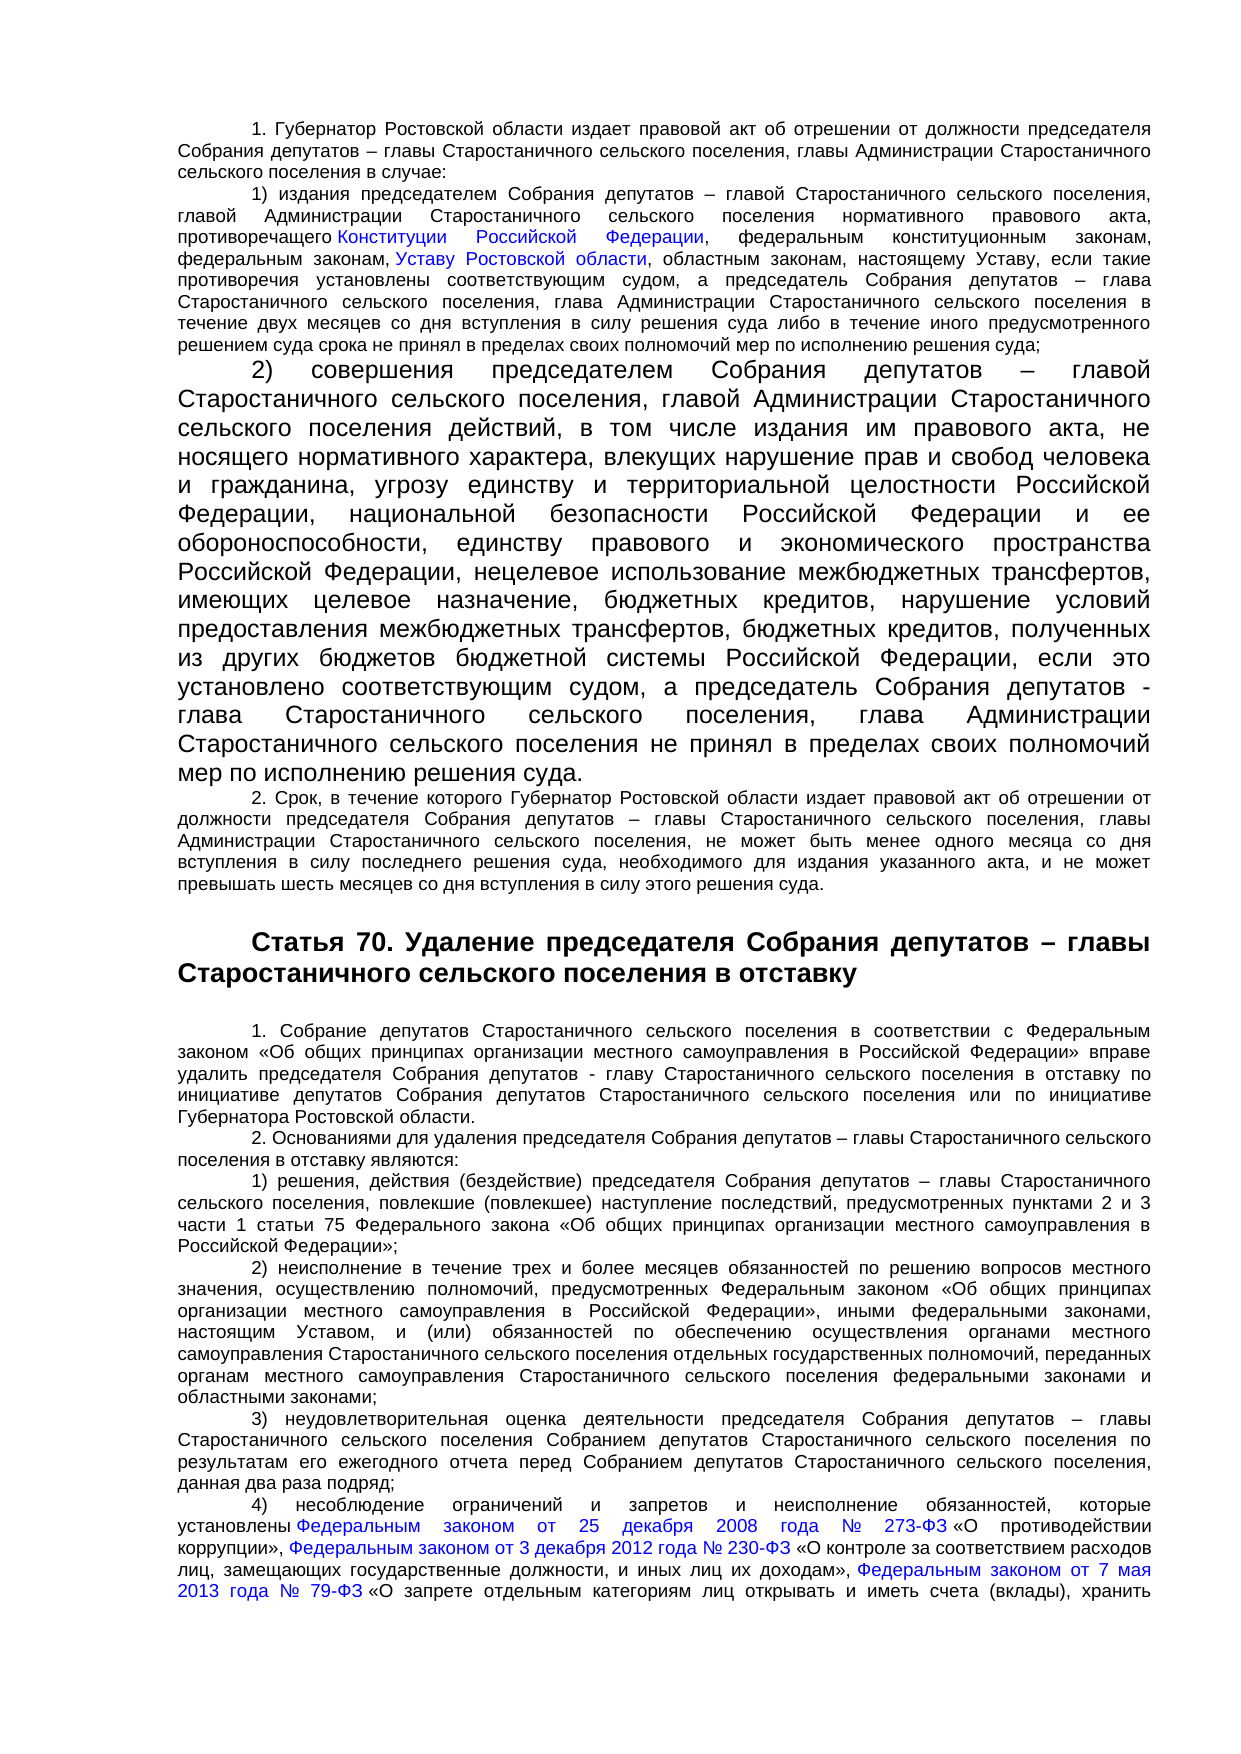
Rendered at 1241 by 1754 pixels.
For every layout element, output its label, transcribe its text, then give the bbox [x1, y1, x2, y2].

text 2. Основаниями для удаления председателя Собрания депутатов – главы Старостаничного сельского поселения в отставку являются: [177, 1127, 1152, 1170]
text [177, 1494, 1152, 1602]
text Статья 70. Удаление председателя Собрания депутатов – главы Старостаничного сельского поселения в отставку [177, 926, 1152, 988]
text 2. Срок, в течение которого Губернатор Ростовской области издает правовой акт об отрешении от должности председателя Собрания депутатов – главы Старостаничного сельского поселения, главы Администрации Старостаничного сельского поселения, не может быть менее одного месяца со дня вступления в силу последнего решения суда, необходимого для издания указанного акта, и не может превышать шесть месяцев со дня вступления в силу этого решения суда. [177, 787, 1152, 894]
text 1) издания председателем Собрания депутатов – главой Старостаничного сельского поселения, главой Администрации Старостаничного сельского поселения нормативного правового акта, противоречащего Конституции Российской Федерации, федеральным конституционным законам, федеральным законам, Уставу Ростовской области, областным законам, настоящему Уставу, если такие противоречия установлены соответствующим судом, а председатель Собрания депутатов – глава Старостаничного сельского поселения, глава Администрации Старостаничного сельского поселения в течение двух месяцев со дня вступления в силу решения суда либо в течение иного предусмотренного решением суда срока не принял в пределах своих полномочий мер по исполнению решения суда; [177, 183, 1152, 355]
text 1. Собрание депутатов Старостаничного сельского поселения в соответствии с Федеральным законом «Об общих принципах организации местного самоуправления в Российской Федерации» вправе удалить председателя Собрания депутатов - главу Старостаничного сельского поселения в отставку по инициативе депутатов Собрания депутатов Старостаничного сельского поселения или по инициативе Губернатора Ростовской области. [177, 1019, 1152, 1127]
text 2) совершения председателем Собрания депутатов – главой Старостаничного сельского поселения, главой Администрации Старостаничного сельского поселения действий, в том числе издания им правового акта, не носящего нормативного характера, влекущих нарушение прав и свобод человека и гражданина, угрозу единству и территориальной целостности Российской Федерации, национальной безопасности Российской Федерации и ее обороноспособности, единству правового и экономического пространства Российской Федерации, нецелевое использование межбюджетных трансфертов, имеющих целевое назначение, бюджетных кредитов, нарушение условий предоставления межбюджетных трансфертов, бюджетных кредитов, полученных из других бюджетов бюджетной системы Российской Федерации, если это установлено соответствующим судом, а председатель Собрания депутатов - глава Старостаничного сельского поселения, глава Администрации Старостаничного сельского поселения не принял в пределах своих полномочий мер по исполнению решения суда. [177, 355, 1152, 787]
text 1) решения, действия (бездействие) председателя Собрания депутатов – главы Старостаничного сельского поселения, повлекшие (повлекшее) наступление последствий, предусмотренных пунктами 2 и 3 части 1 статьи 75 Федерального закона «Об общих принципах организации местного самоуправления в Российской Федерации»; [177, 1170, 1152, 1257]
text 3) неудовлетворительная оценка деятельности председателя Собрания депутатов – главы Старостаничного сельского поселения Собранием депутатов Старостаничного сельского поселения по результатам его ежегодного отчета перед Собранием депутатов Старостаничного сельского поселения, данная два раза подряд; [177, 1407, 1152, 1494]
text 2) неисполнение в течение трех и более месяцев обязанностей по решению вопросов местного значения, осуществлению полномочий, предусмотренных Федеральным законом «Об общих принципах организации местного самоуправления в Российской Федерации», иными федеральными законами, настоящим Уставом, и (или) обязанностей по обеспечению осуществления органами местного самоуправления Старостаничного сельского поселения отдельных государственных полномочий, переданных органам местного самоуправления Старостаничного сельского поселения федеральными законами и областными законами; [177, 1257, 1152, 1407]
text 1. Губернатор Ростовской области издает правовой акт об отрешении от должности председателя Собрания депутатов – главы Старостаничного сельского поселения, главы Администрации Старостаничного сельского поселения в случае: [177, 118, 1152, 183]
